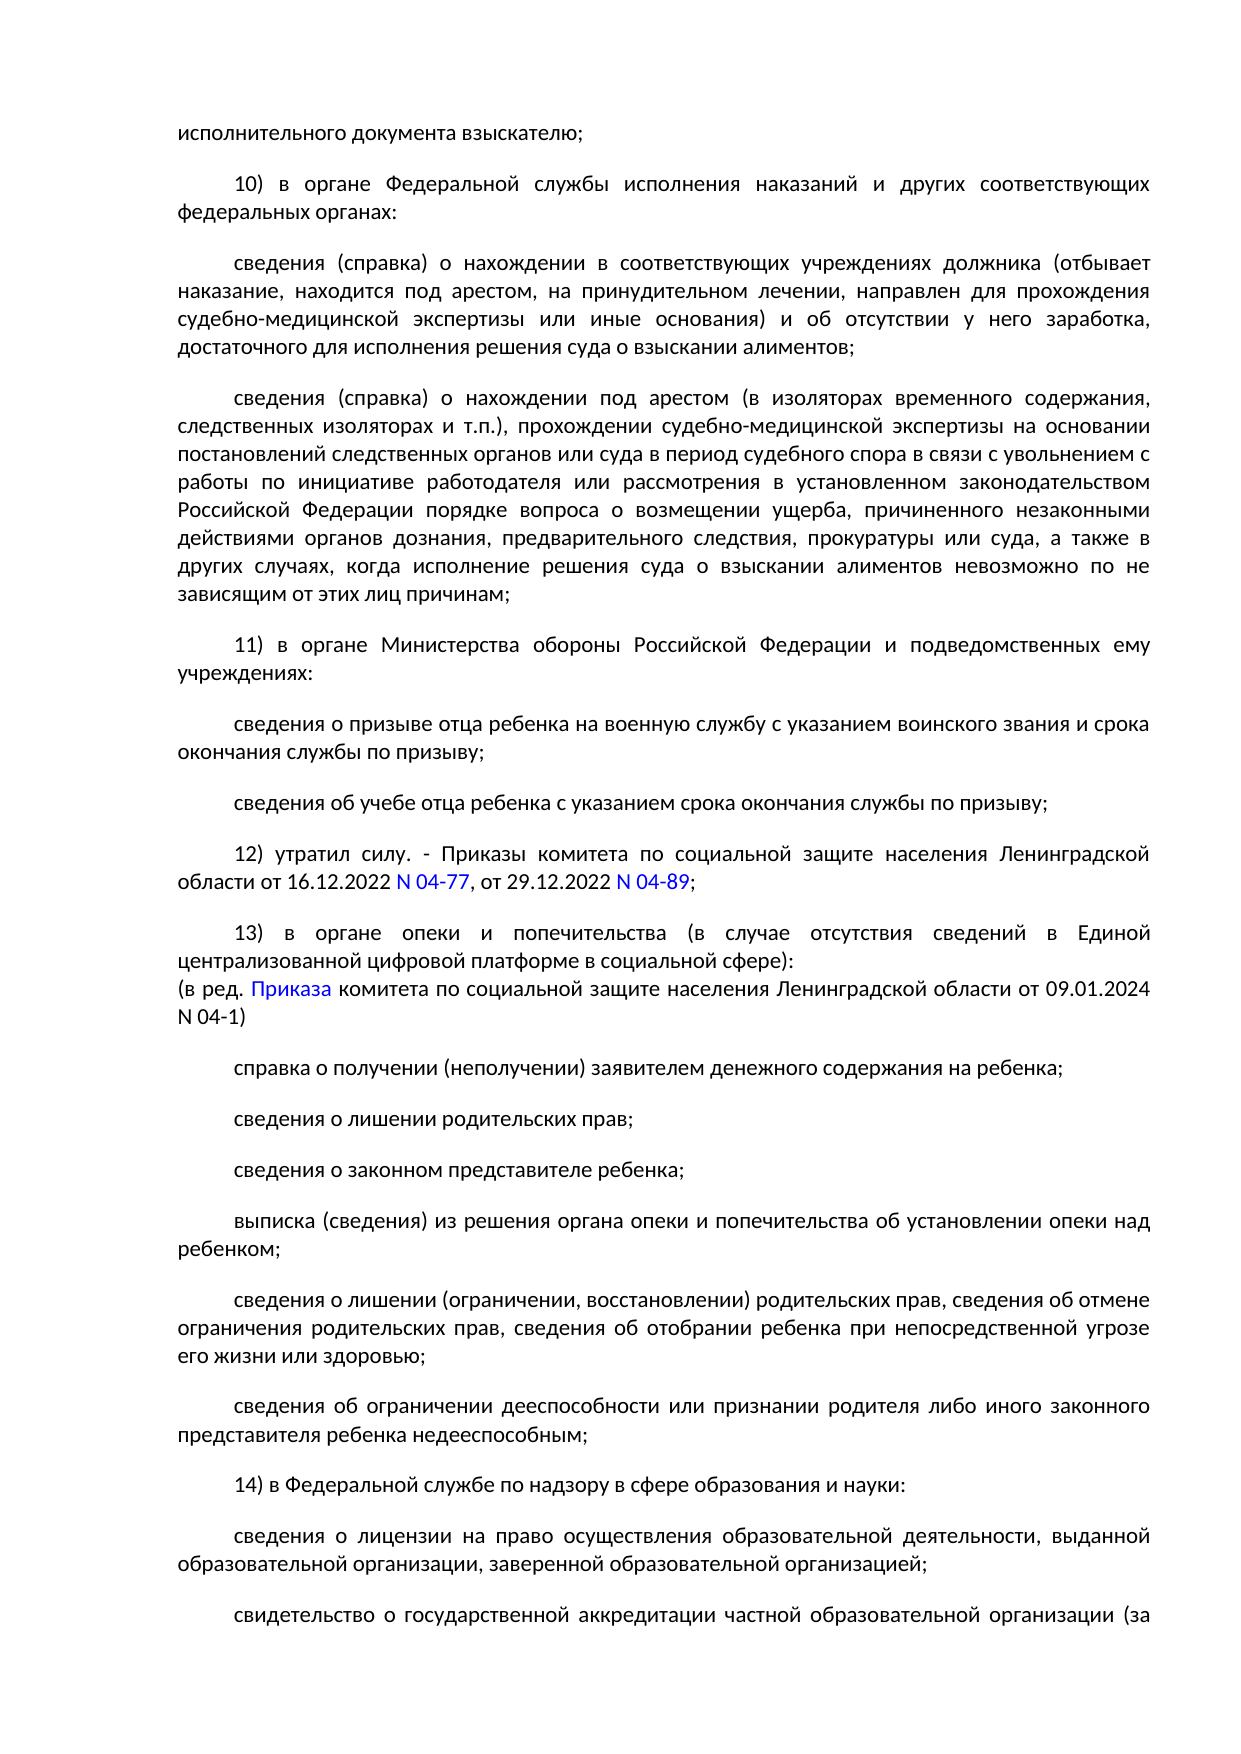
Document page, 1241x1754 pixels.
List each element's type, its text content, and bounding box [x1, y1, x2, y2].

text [177, 118, 1152, 146]
text 11) в органе Министерства обороны Российской Федерации и подведомственных ему учреждениях: [177, 630, 1152, 686]
text сведения об ограничении дееспособности или признании родителя либо иного законного представителя ребенка недееспособным; [177, 1392, 1152, 1448]
text сведения о лицензии на право осуществления образовательной деятельности, выданной образовательной организации, заверенной образовательной организацией; [177, 1522, 1152, 1578]
text сведения о лишении родительских прав; [177, 1104, 1152, 1132]
text сведения о лишении (ограничении, восстановлении) родительских прав, сведения об отмене ограничения родительских прав, сведения об отобрании ребенка при непосредственной угрозе его жизни или здоровью; [177, 1285, 1152, 1369]
text сведения о призыве отца ребенка на военную службу с указанием воинского звания и срока окончания службы по призыву; [177, 709, 1152, 765]
text сведения об учебе отца ребенка с указанием срока окончания службы по призыву; [177, 788, 1152, 816]
text 14) в Федеральной службе по надзору в сфере образования и науки: [177, 1471, 1152, 1499]
text выписка (сведения) из решения органа опеки и попечительства об установлении опеки над ребенком; [177, 1206, 1152, 1262]
text сведения (справка) о нахождении под арестом (в изоляторах временного содержания, следственных изоляторах и т.п.), прохождении судебно-медицинской экспертизы на основании постановлений следственных органов или суда в период судебного спора в связи с увольнением с работы по инициативе работодателя или рассмотрения в установленном законодательством Российской Федерации порядке вопроса о возмещении ущерба, причиненного незаконными действиями органов дознания, предварительного следствия, прокуратуры или суда, а также в других случаях, когда исполнение решения суда о взыскании алиментов невозможно по не зависящим от этих лиц причинам; [177, 383, 1152, 607]
text сведения о законном представителе ребенка; [177, 1155, 1152, 1183]
text справка о получении (неполучении) заявителем денежного содержания на ребенка; [177, 1053, 1152, 1081]
text 10) в органе Федеральной службы исполнения наказаний и других соответствующих федеральных органах: [177, 169, 1152, 225]
text 13) в органе опеки и попечительства (в случае отсутствия сведений в Единой централизованной цифровой платформе в социальной сфере): [177, 918, 1152, 974]
text (в ред. Приказа комитета по социальной защите населения Ленинградской области от 09.01.2024 N 04-1) [177, 974, 1152, 1030]
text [177, 1601, 1152, 1628]
text сведения (справка) о нахождении в соответствующих учреждениях должника (отбывает наказание, находится под арестом, на принудительном лечении, направлен для прохождения судебно-медицинской экспертизы или иные основания) и об отсутствии у него заработка, достаточного для исполнения решения суда о взыскании алиментов; [177, 248, 1152, 360]
text 12) утратил силу. - Приказы комитета по социальной защите населения Ленинградской области от 16.12.2022 N 04-77, от 29.12.2022 N 04-89; [177, 839, 1152, 895]
